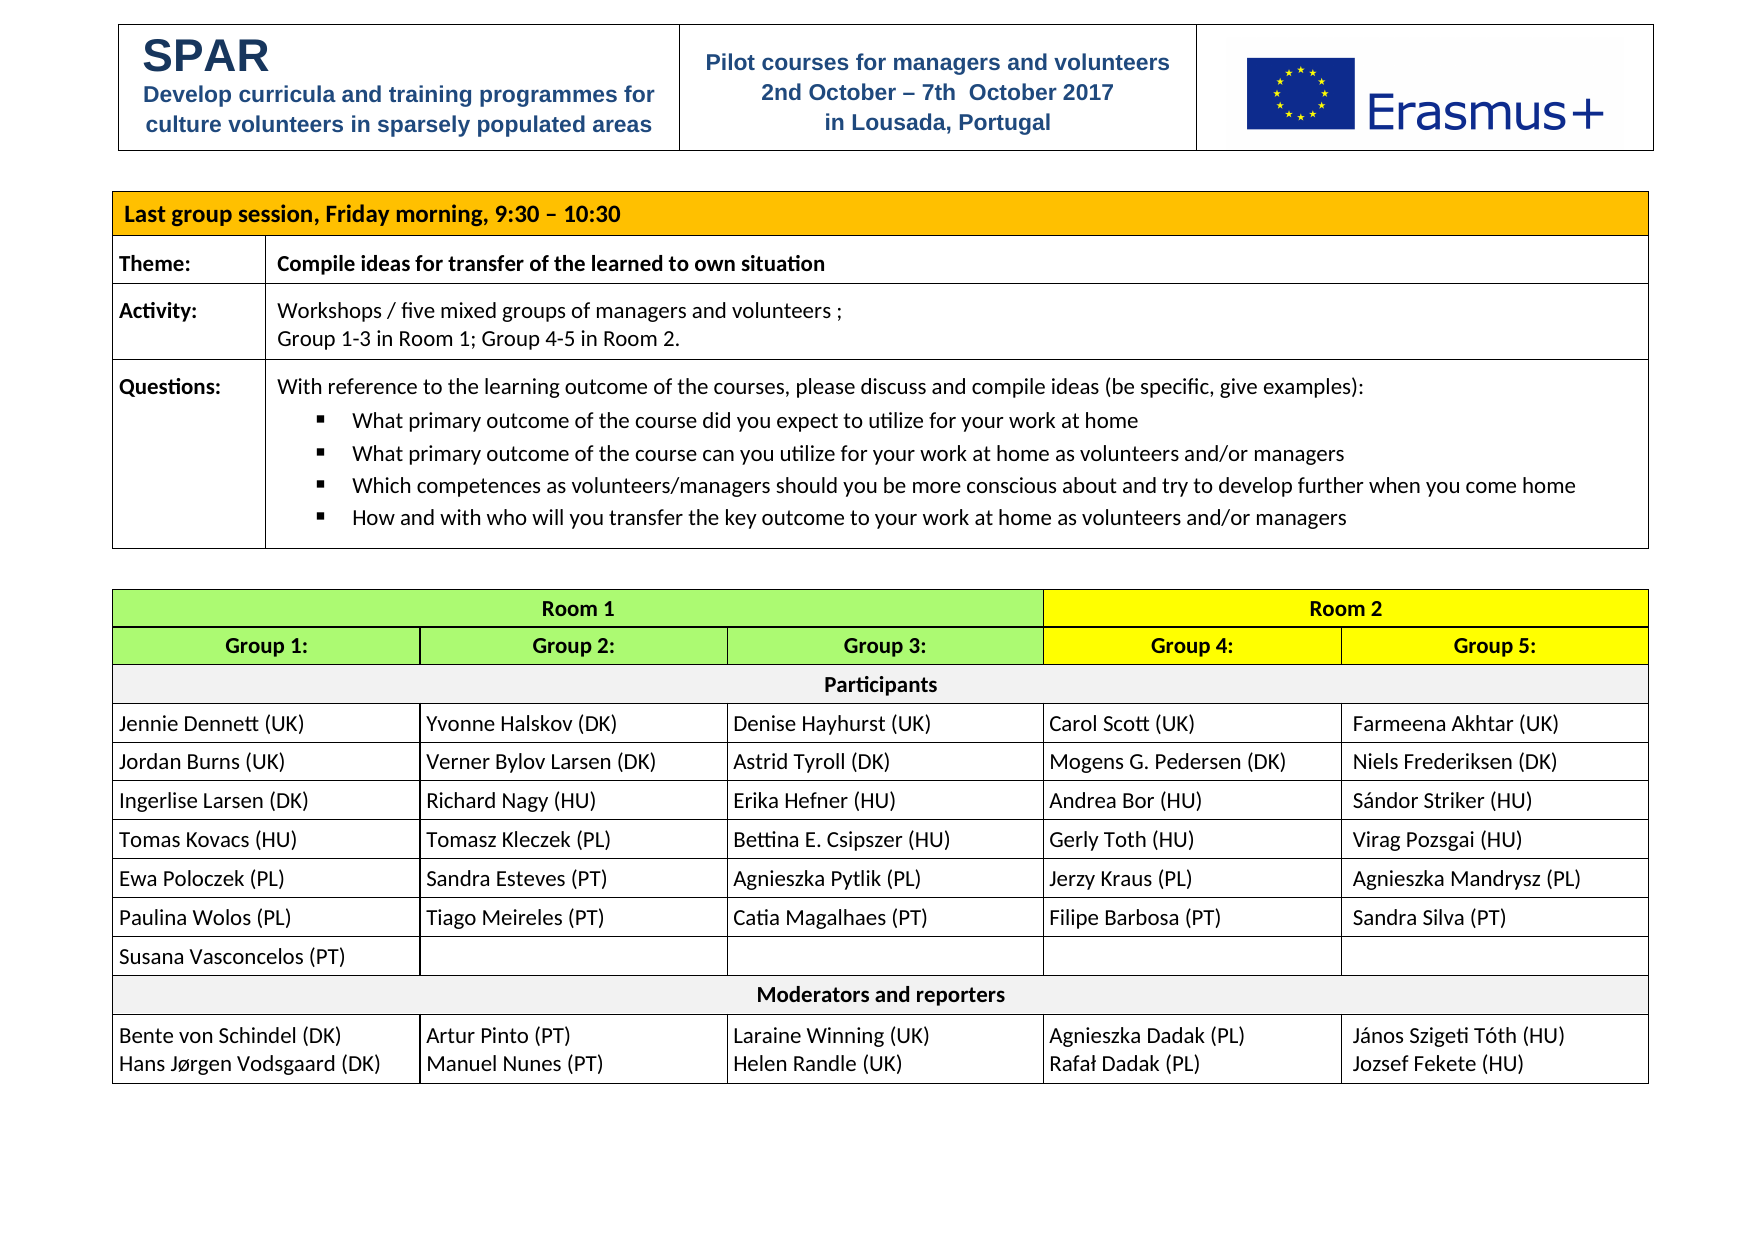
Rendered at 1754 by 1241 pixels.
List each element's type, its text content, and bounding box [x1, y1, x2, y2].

table_cell Yvonne Halskov (DK) [421, 704, 727, 742]
table_cell Jordan Burns (UK) [113, 743, 419, 780]
table_cell János Szigeti Tóth (HU) Jozsef Fekete (HU) [1342, 1015, 1648, 1083]
table_cell Participants [113, 665, 1648, 703]
table_cell Farmeena Akhtar (UK) [1342, 704, 1648, 742]
table_cell Andrea Bor (HU) [1044, 781, 1341, 819]
picture [1226, 37, 1624, 150]
table_cell Group 2: [421, 628, 727, 664]
table_cell Filipe Barbosa (PT) [1044, 898, 1341, 936]
table_cell Carol Scott (UK) [1044, 704, 1341, 742]
table_cell Jerzy Kraus (PL) [1044, 859, 1341, 897]
table_cell Sandra Silva (PT) [1342, 898, 1648, 936]
table_cell Compile ideas for transfer of the learned to own situation [266, 236, 1648, 283]
table_cell With reference to the learning outcome of the courses, please discuss and compile ideas (be specific, give examples): What primary outcome of the course did you expect to utilize for your work at home What primary outcome of the course can you utilize for your work at home as volunteers and/or managers Which competences as volunteers/managers should you be more conscious about and try to develop further when you come home How and with who will you transfer the key outcome to your work at home as volunteers and/or managers [266, 360, 1648, 547]
table_cell Group 5: [1342, 628, 1648, 664]
table_cell Niels Frederiksen (DK) [1342, 743, 1648, 780]
table_cell Tiago Meireles (PT) [421, 898, 727, 936]
table_cell [421, 937, 727, 975]
table_cell [728, 937, 1043, 975]
table_cell Artur Pinto (PT) Manuel Nunes (PT) [421, 1015, 727, 1083]
table_cell Agnieszka Pytlik (PL) [728, 859, 1043, 897]
table_cell Susana Vasconcelos (PT) [113, 937, 419, 975]
table_cell [1044, 937, 1341, 975]
table_cell Sándor Striker (HU) [1342, 781, 1648, 819]
table_cell Tomas Kovacs (HU) [113, 820, 419, 858]
table_cell Mogens G. Pedersen (DK) [1044, 743, 1341, 780]
table_cell Catia Magalhaes (PT) [728, 898, 1043, 936]
table_cell Tomasz Kleczek (PL) [421, 820, 727, 858]
table_cell Jennie Dennett (UK) [113, 704, 419, 742]
table_cell Activity: [113, 284, 265, 359]
table_cell Bente von Schindel (DK) Hans Jørgen Vodsgaard (DK) [113, 1015, 419, 1083]
table_cell Theme: [113, 236, 265, 283]
table_cell Verner Bylov Larsen (DK) [421, 743, 727, 780]
table_cell Sandra Esteves (PT) [421, 859, 727, 897]
table_cell Erika Hefner (HU) [728, 781, 1043, 819]
table_cell Denise Hayhurst (UK) [728, 704, 1043, 742]
table_cell Virag Pozsgai (HU) [1342, 820, 1648, 858]
table_cell [1342, 937, 1648, 975]
table_cell Astrid Tyroll (DK) [728, 743, 1043, 780]
table_cell Ewa Poloczek (PL) [113, 859, 419, 897]
table_cell Richard Nagy (HU) [421, 781, 727, 819]
table_cell Group 1: [113, 628, 419, 664]
table_cell Paulina Wolos (PL) [113, 898, 419, 936]
table_cell Agnieszka Dadak (PL) Rafał Dadak (PL) [1044, 1015, 1341, 1083]
table_cell Workshops / five mixed groups of managers and volunteers ; Group 1-3 in Room 1; Group 4-5 in Room 2. [266, 284, 1648, 359]
table_cell Group 4: [1044, 628, 1341, 664]
table_header Room 1 [113, 590, 1043, 626]
table_cell Agnieszka Mandrysz (PL) [1342, 859, 1648, 897]
table_header Room 2 [1044, 590, 1648, 626]
table_cell Ingerlise Larsen (DK) [113, 781, 419, 819]
table_cell Questions: [113, 360, 265, 547]
table_header Last group session, Friday morning, 9:30 – 10:30 [113, 192, 1648, 235]
table_cell Bettina E. Csipszer (HU) [728, 820, 1043, 858]
table_cell Laraine Winning (UK) Helen Randle (UK) [728, 1015, 1043, 1083]
table_cell Group 3: [728, 628, 1043, 664]
table_cell Gerly Toth (HU) [1044, 820, 1341, 858]
table_cell Moderators and reporters [113, 976, 1648, 1013]
